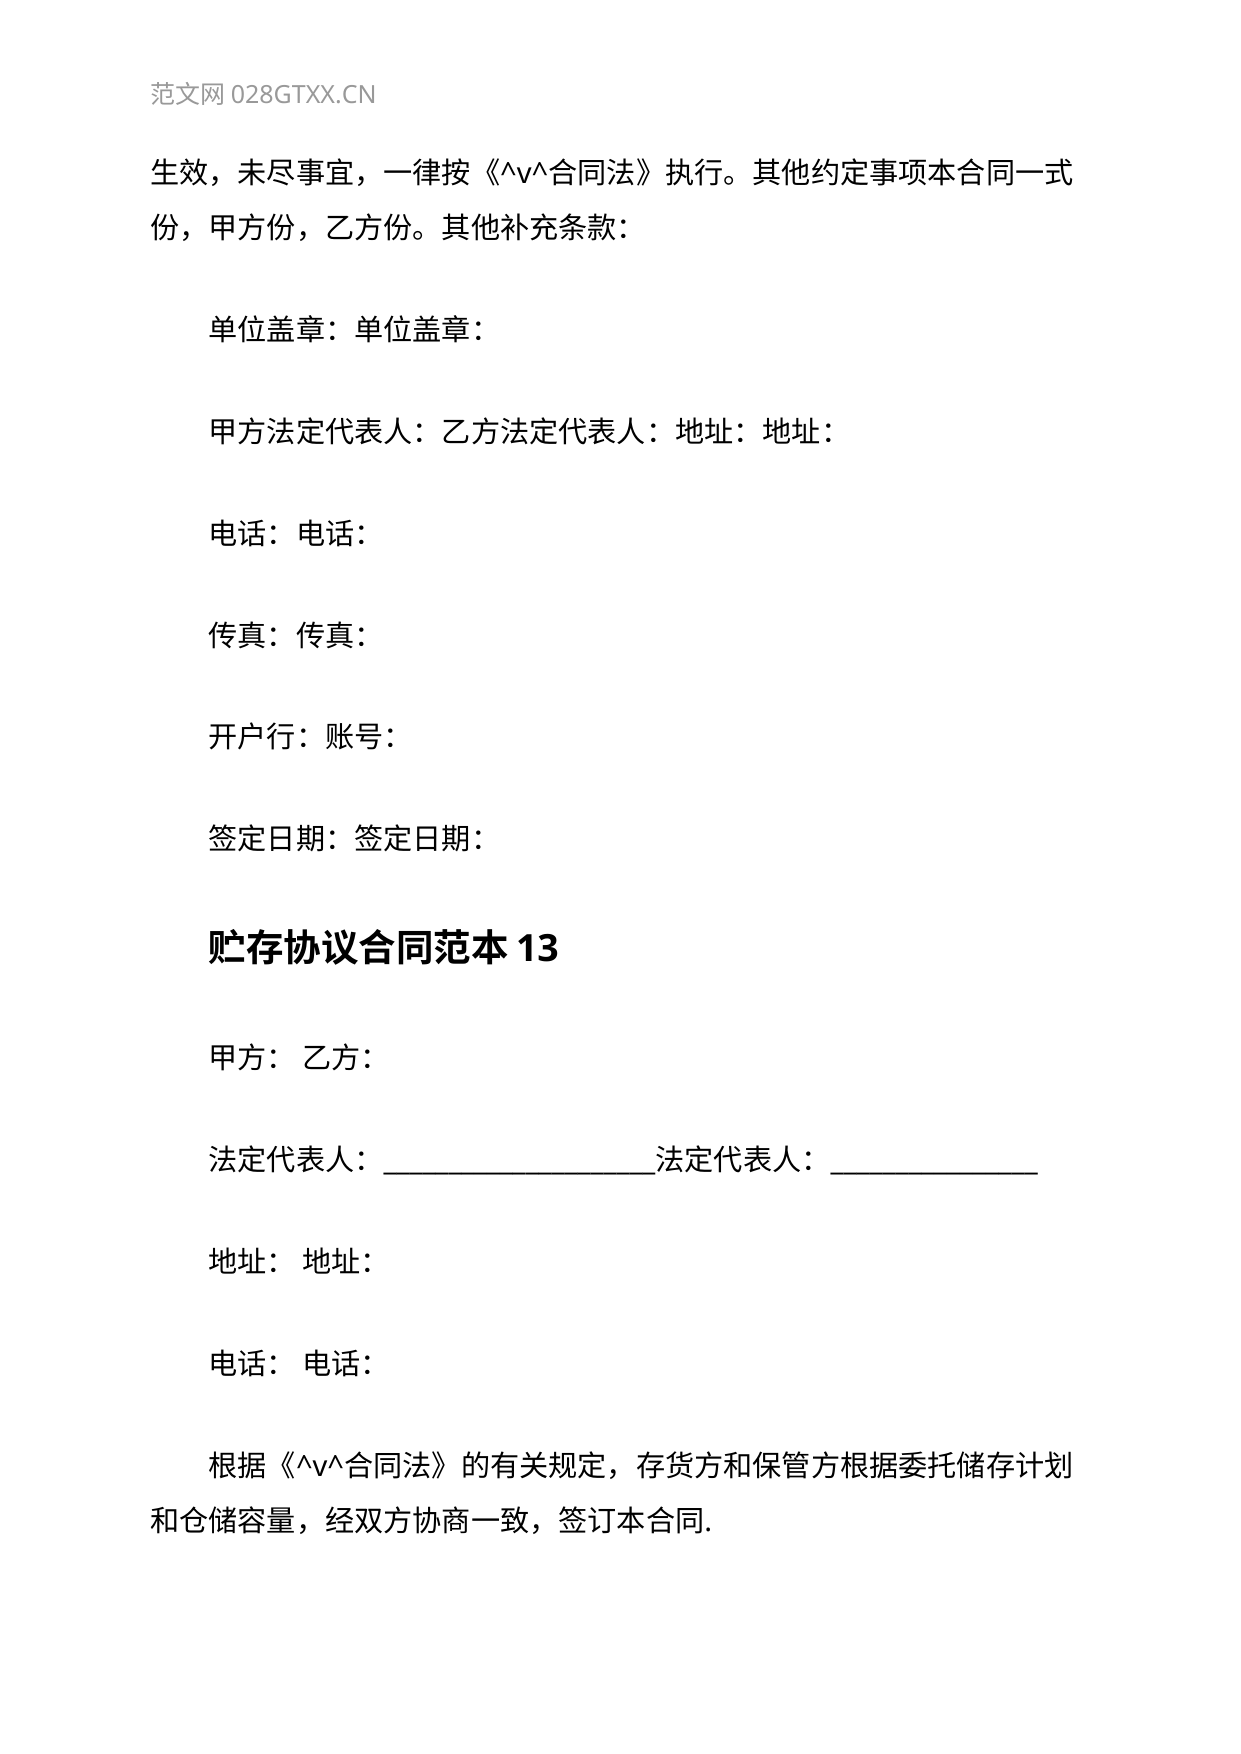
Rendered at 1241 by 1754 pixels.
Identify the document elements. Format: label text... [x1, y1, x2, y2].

text 根据《^v^合同法》的有关规定，存货方和保管方根据委托储存计划和仓储容量，经双方协商一致，签订本合同. [150, 1442, 1090, 1540]
text 开户行：账号： [150, 714, 1090, 756]
text 传真：传真： [150, 612, 1090, 654]
text 贮存协议合同范本13 [150, 917, 1090, 972]
text 单位盖章：单位盖章： [150, 307, 1090, 349]
text 法定代表人：_____________________法定代表人：________________ [150, 1137, 1090, 1179]
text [150, 150, 1090, 247]
text 甲方法定代表人：乙方法定代表人：地址：地址： [150, 408, 1090, 451]
text 甲方： 乙方： [150, 1035, 1090, 1077]
text 电话： 电话： [150, 1341, 1090, 1383]
text 地址： 地址： [150, 1239, 1090, 1281]
text 签定日期：签定日期： [150, 816, 1090, 858]
text 电话：电话： [150, 510, 1090, 553]
